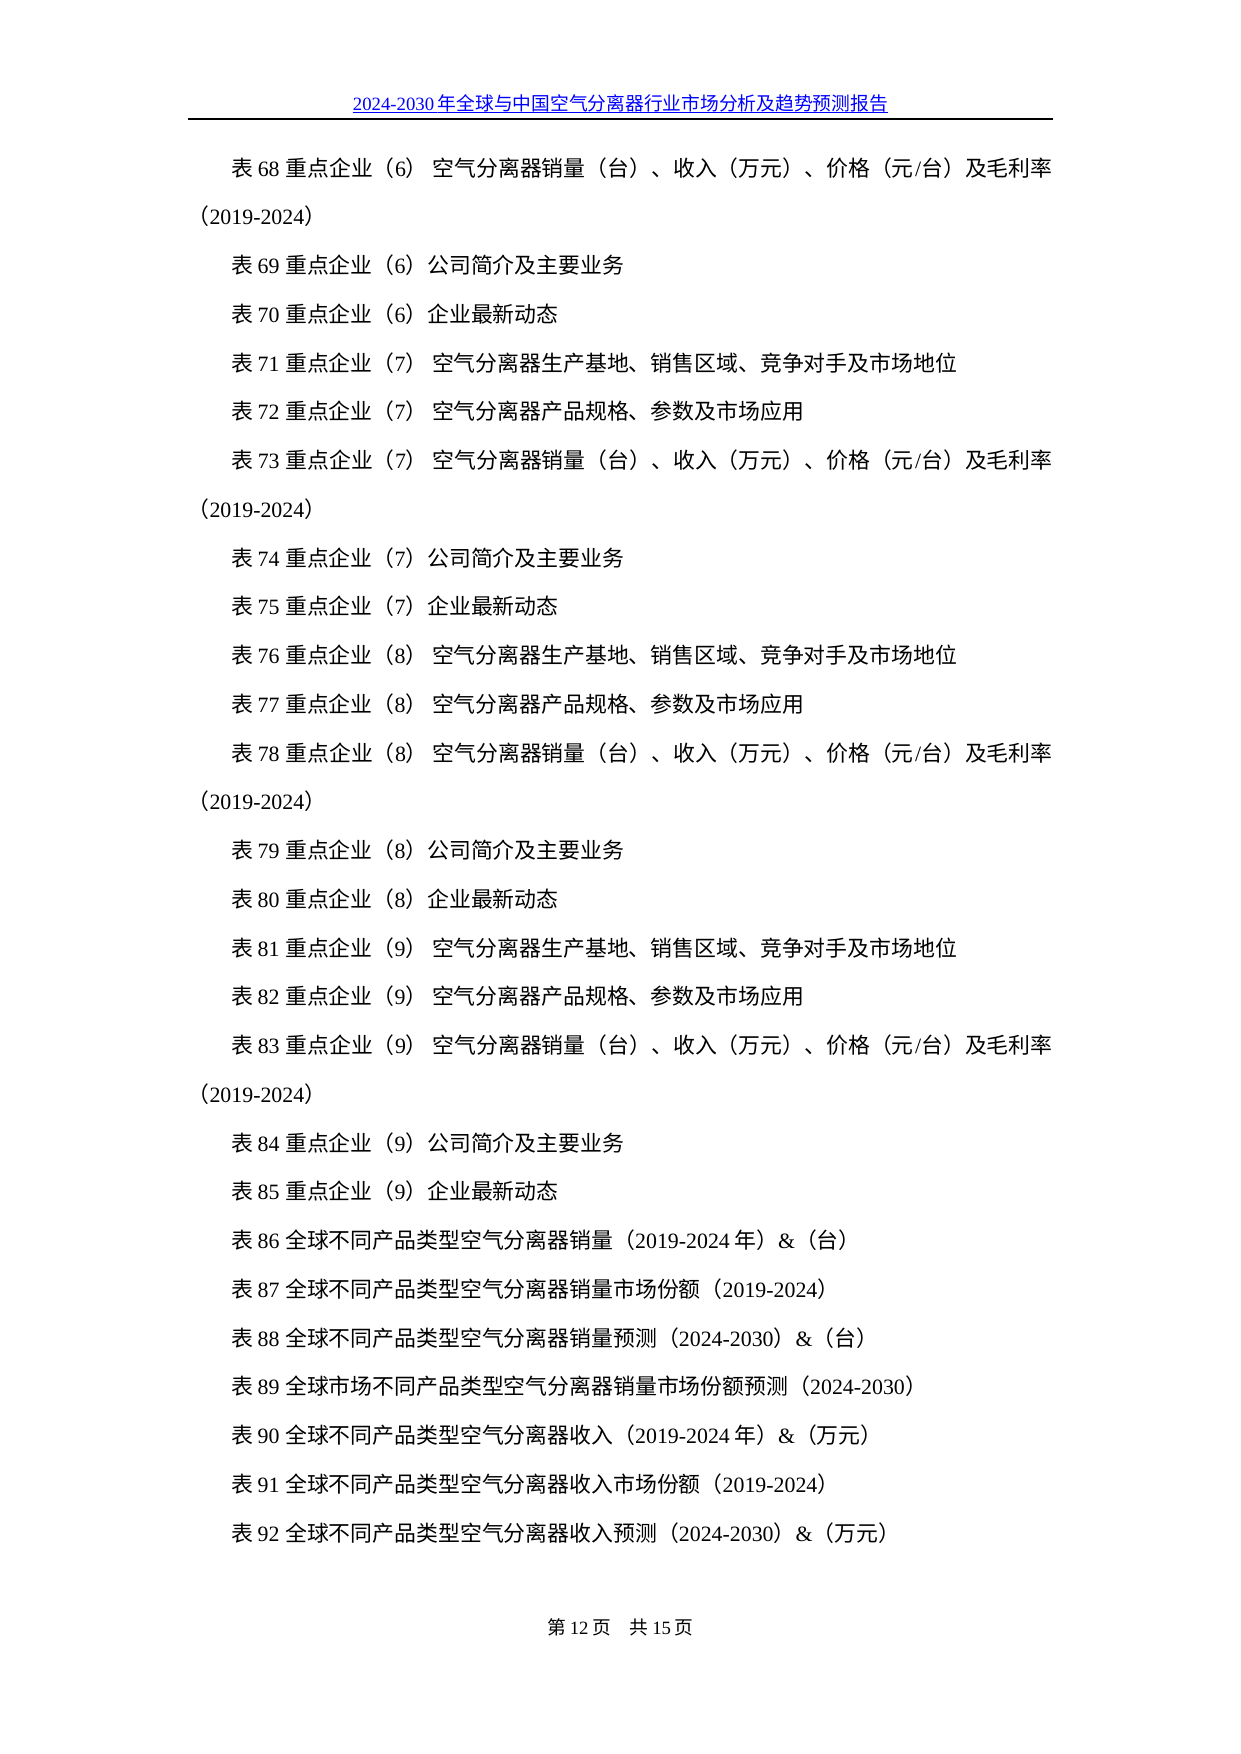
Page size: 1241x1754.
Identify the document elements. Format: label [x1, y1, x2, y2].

text [187, 150, 1053, 1548]
